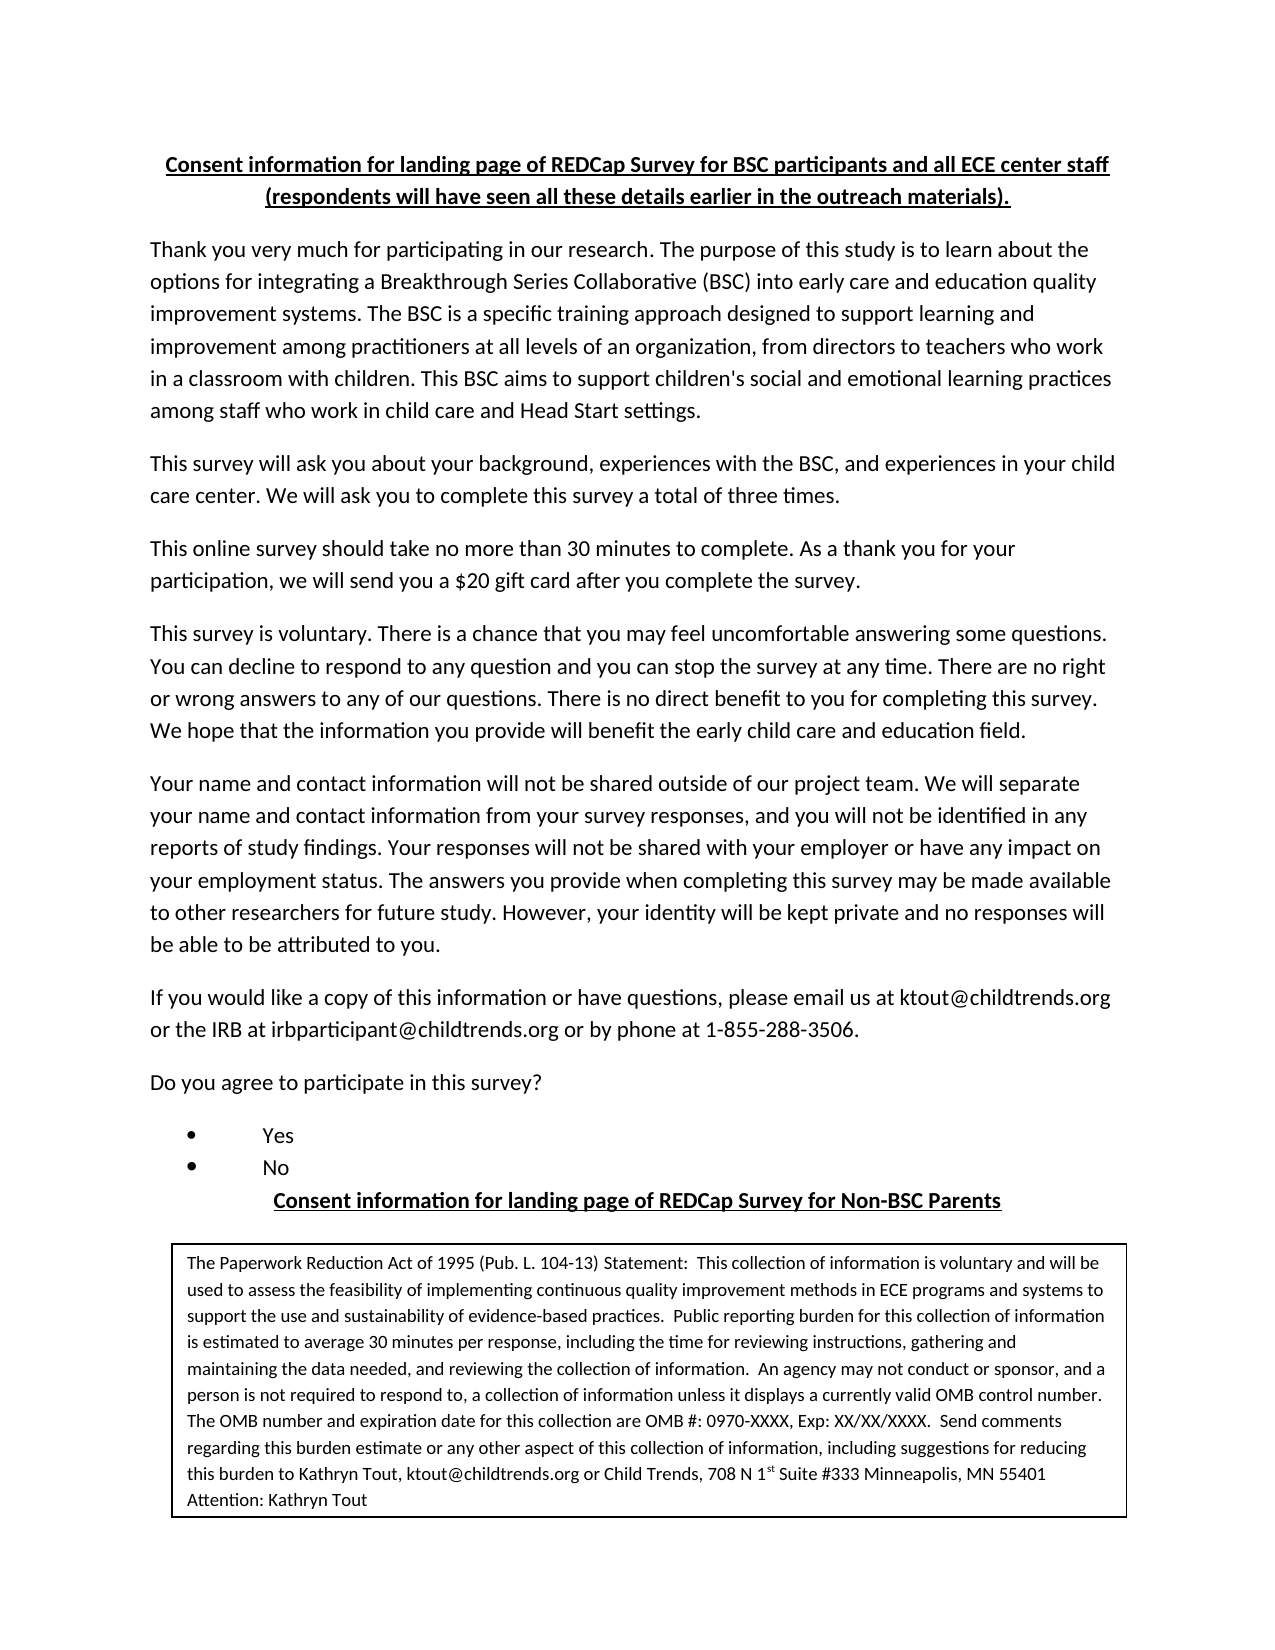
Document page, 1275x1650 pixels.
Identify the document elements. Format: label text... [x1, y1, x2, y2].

list Yes [187, 1121, 1125, 1149]
text This survey is voluntary. There is a chance that you may feel uncomfortable answering some questions. You can decline to respond to any question and you can stop the survey at any time. There are no right or wrong answers to any of our questions. There is no direct benefit to you for completing this survey. We hope that the information you provide will benefit the early child care and education field. [150, 619, 1125, 744]
list No [187, 1153, 1125, 1182]
text Thank you very much for participating in our research. The purpose of this study is to learn about the options for integrating a Breakthrough Series Collaborative (BSC) into early care and education quality improvement systems. The BSC is a specific training approach designed to support learning and improvement among practitioners at all levels of an organization, from directors to teachers who work in a classroom with children. This BSC aims to support children's social and emotional learning practices among staff who work in child care and Head Start settings. [150, 235, 1125, 424]
text This survey will ask you about your background, experiences with the BSC, and experiences in your child care center. We will ask you to complete this survey a total of three times. [150, 449, 1125, 509]
text If you would like a copy of this information or have questions, please email us at ktout@childtrends.org or the IRB at irbparticipant@childtrends.org or by phone at 1-855-288-3506. [150, 983, 1125, 1043]
text This online survey should take no more than 30 minutes to complete. As a thank you for your participation, we will send you a $20 gift card after you complete the survey. [150, 534, 1125, 594]
text Consent information for landing page of REDCap Survey for BSC participants and all ECE center staff (respondents will have seen all these details earlier in the outreach materials). [150, 150, 1125, 210]
text Your name and contact information will not be shared outside of our project team. We will separate your name and contact information from your survey responses, and you will not be identified in any reports of study findings. Your responses will not be shared with your employer or have any impact on your employment status. The answers you provide when completing this survey may be made available to other researchers for future study. However, your identity will be kept private and no responses will be able to be attributed to you. [150, 769, 1125, 958]
text Consent information for landing page of REDCap Survey for Non-BSC Parents [150, 1186, 1125, 1214]
text Do you agree to participate in this survey? [150, 1068, 1125, 1096]
